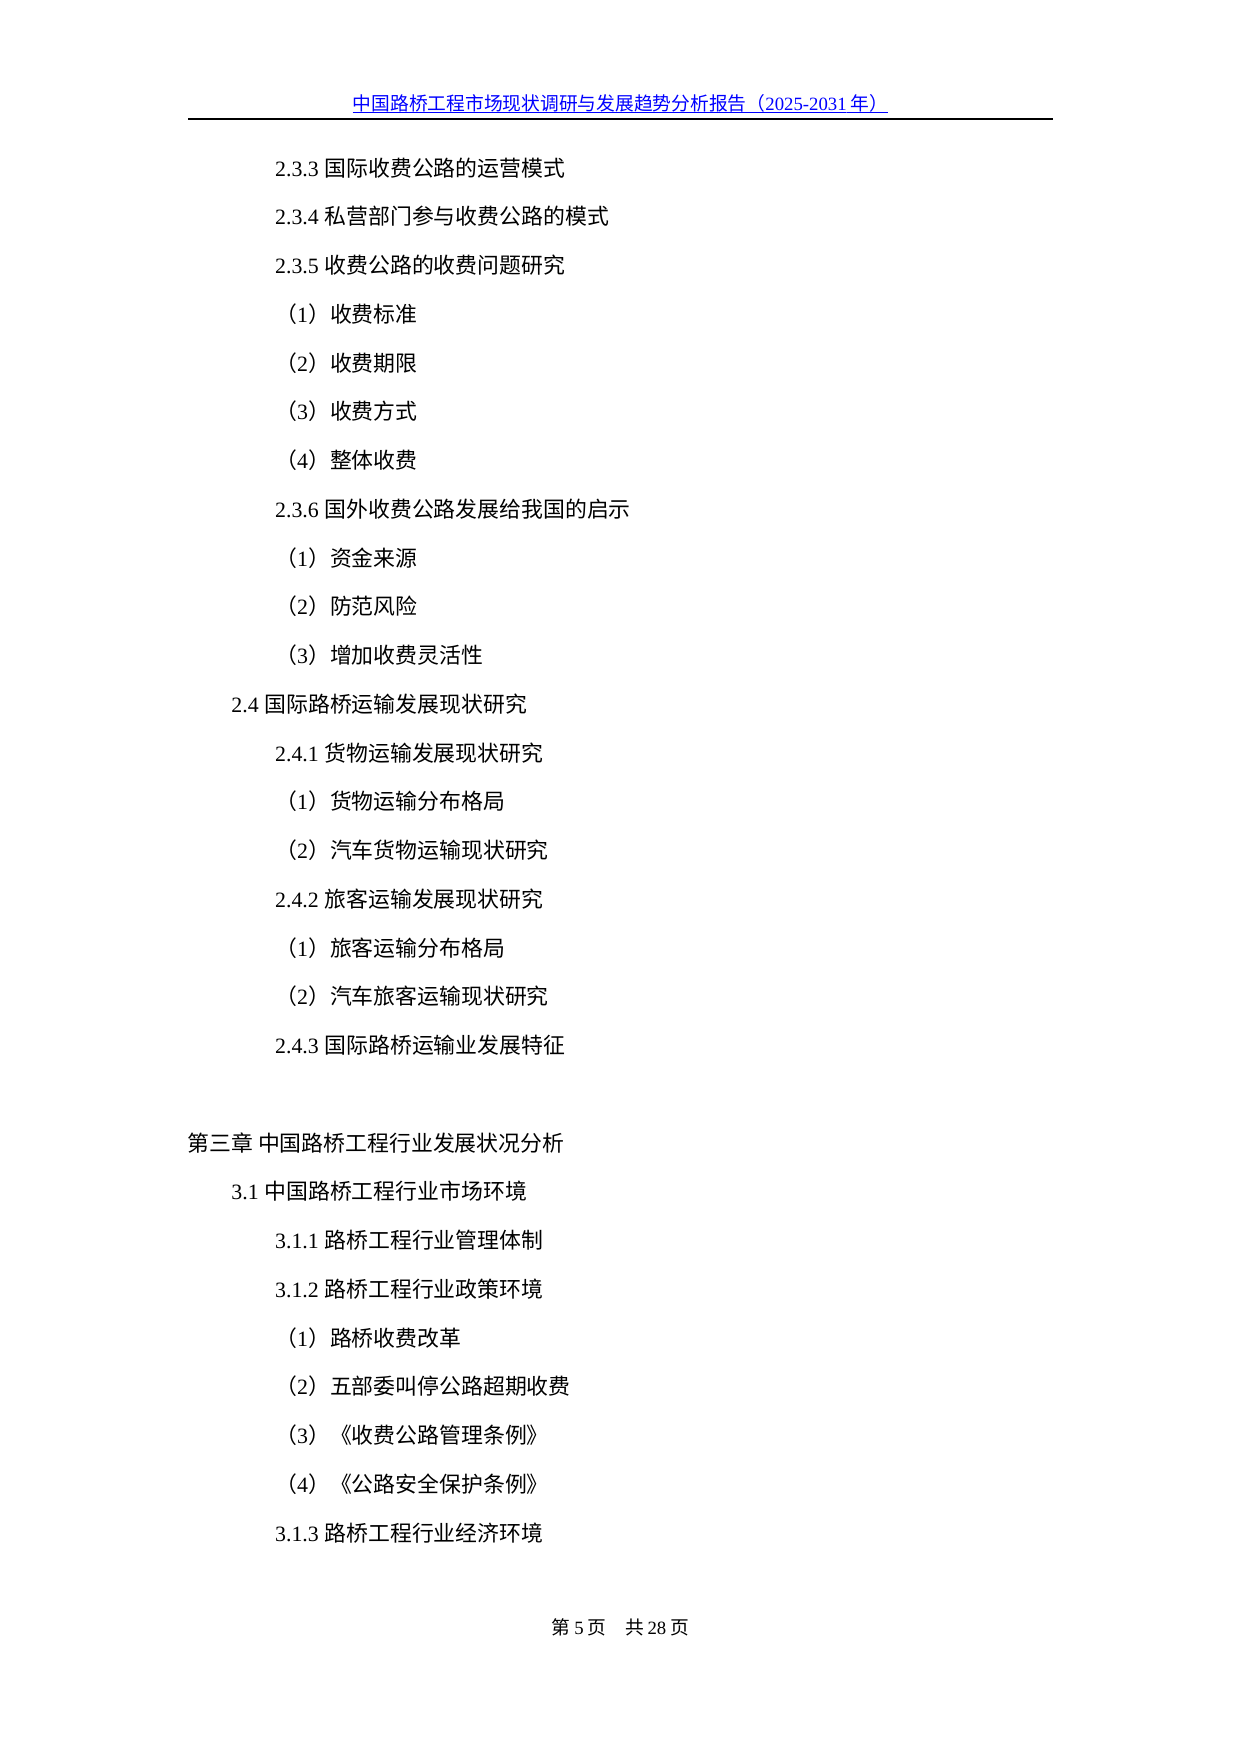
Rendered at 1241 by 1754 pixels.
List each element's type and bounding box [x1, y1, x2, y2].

text [187, 150, 1053, 1548]
